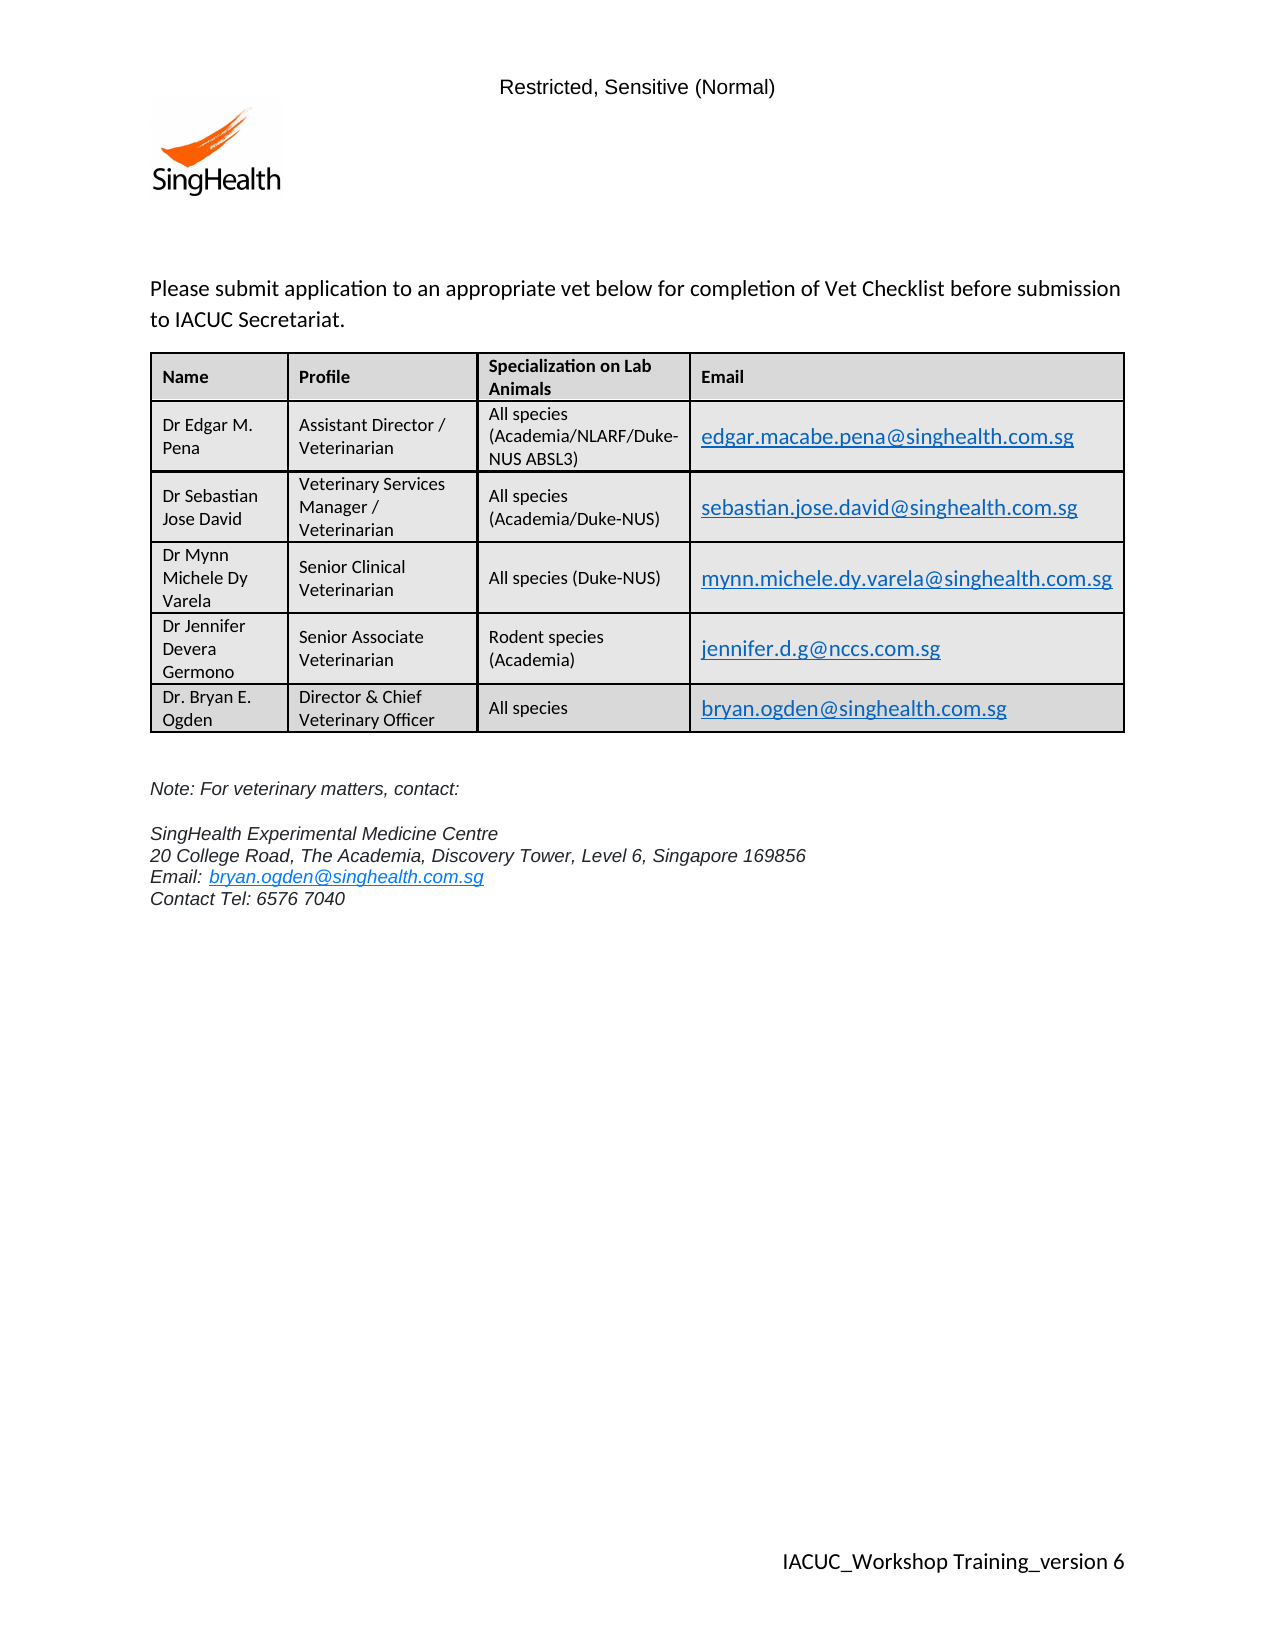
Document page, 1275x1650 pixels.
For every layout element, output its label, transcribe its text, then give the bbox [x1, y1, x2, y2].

text SingHealth Experimental Medicine Centre [150, 823, 1125, 844]
picture [150, 98, 283, 200]
table_cell All species (Academia/Duke-NUS) [479, 473, 689, 541]
table_cell Dr Edgar M. Pena [152, 402, 287, 470]
table_cell Senior Associate Veterinarian [289, 614, 476, 683]
text Please submit application to an appropriate vet below for completion of Vet Checklist before submission to IACUC Secretariat. [150, 274, 1125, 333]
table_cell Dr Jennifer Devera Germono [152, 614, 287, 683]
table_header Specialization on Lab Animals [479, 354, 689, 399]
table_cell Dr. Bryan E. Ogden [152, 685, 287, 731]
text Note: For veterinary matters, contact: [150, 778, 1125, 799]
text Email: bryan.ogden@singhealth.com.sg [150, 866, 1125, 888]
table_cell Rodent species (Academia) [479, 614, 689, 683]
table_cell edgar.macabe.pena@singhealth.com.sg [691, 402, 1123, 470]
table_cell Veterinary Services Manager / Veterinarian [289, 473, 476, 541]
table_cell sebastian.jose.david@singhealth.com.sg [691, 473, 1123, 541]
table_cell bryan.ogden@singhealth.com.sg [691, 685, 1123, 731]
text 20 College Road, The Academia, Discovery Tower, Level 6, Singapore 169856 [150, 844, 1125, 866]
table_header Email [691, 354, 1123, 399]
table_header Profile [289, 354, 476, 399]
table_cell All species (Academia/NLARF/Duke-NUS ABSL3) [479, 402, 689, 470]
table_cell All species [479, 685, 689, 731]
table_cell All species (Duke-NUS) [479, 543, 689, 612]
table_cell mynn.michele.dy.varela@singhealth.com.sg [691, 543, 1123, 612]
table_cell Dr Mynn Michele Dy Varela [152, 543, 287, 612]
table_cell Senior Clinical Veterinarian [289, 543, 476, 612]
text Contact Tel: 6576 7040 [150, 888, 1125, 909]
table_cell Dr Sebastian Jose David [152, 473, 287, 541]
table_cell Director & Chief Veterinary Officer [289, 685, 476, 731]
table_header Name [152, 354, 287, 399]
table_cell jennifer.d.g@nccs.com.sg [691, 614, 1123, 683]
table_cell Assistant Director / Veterinarian [289, 402, 476, 470]
